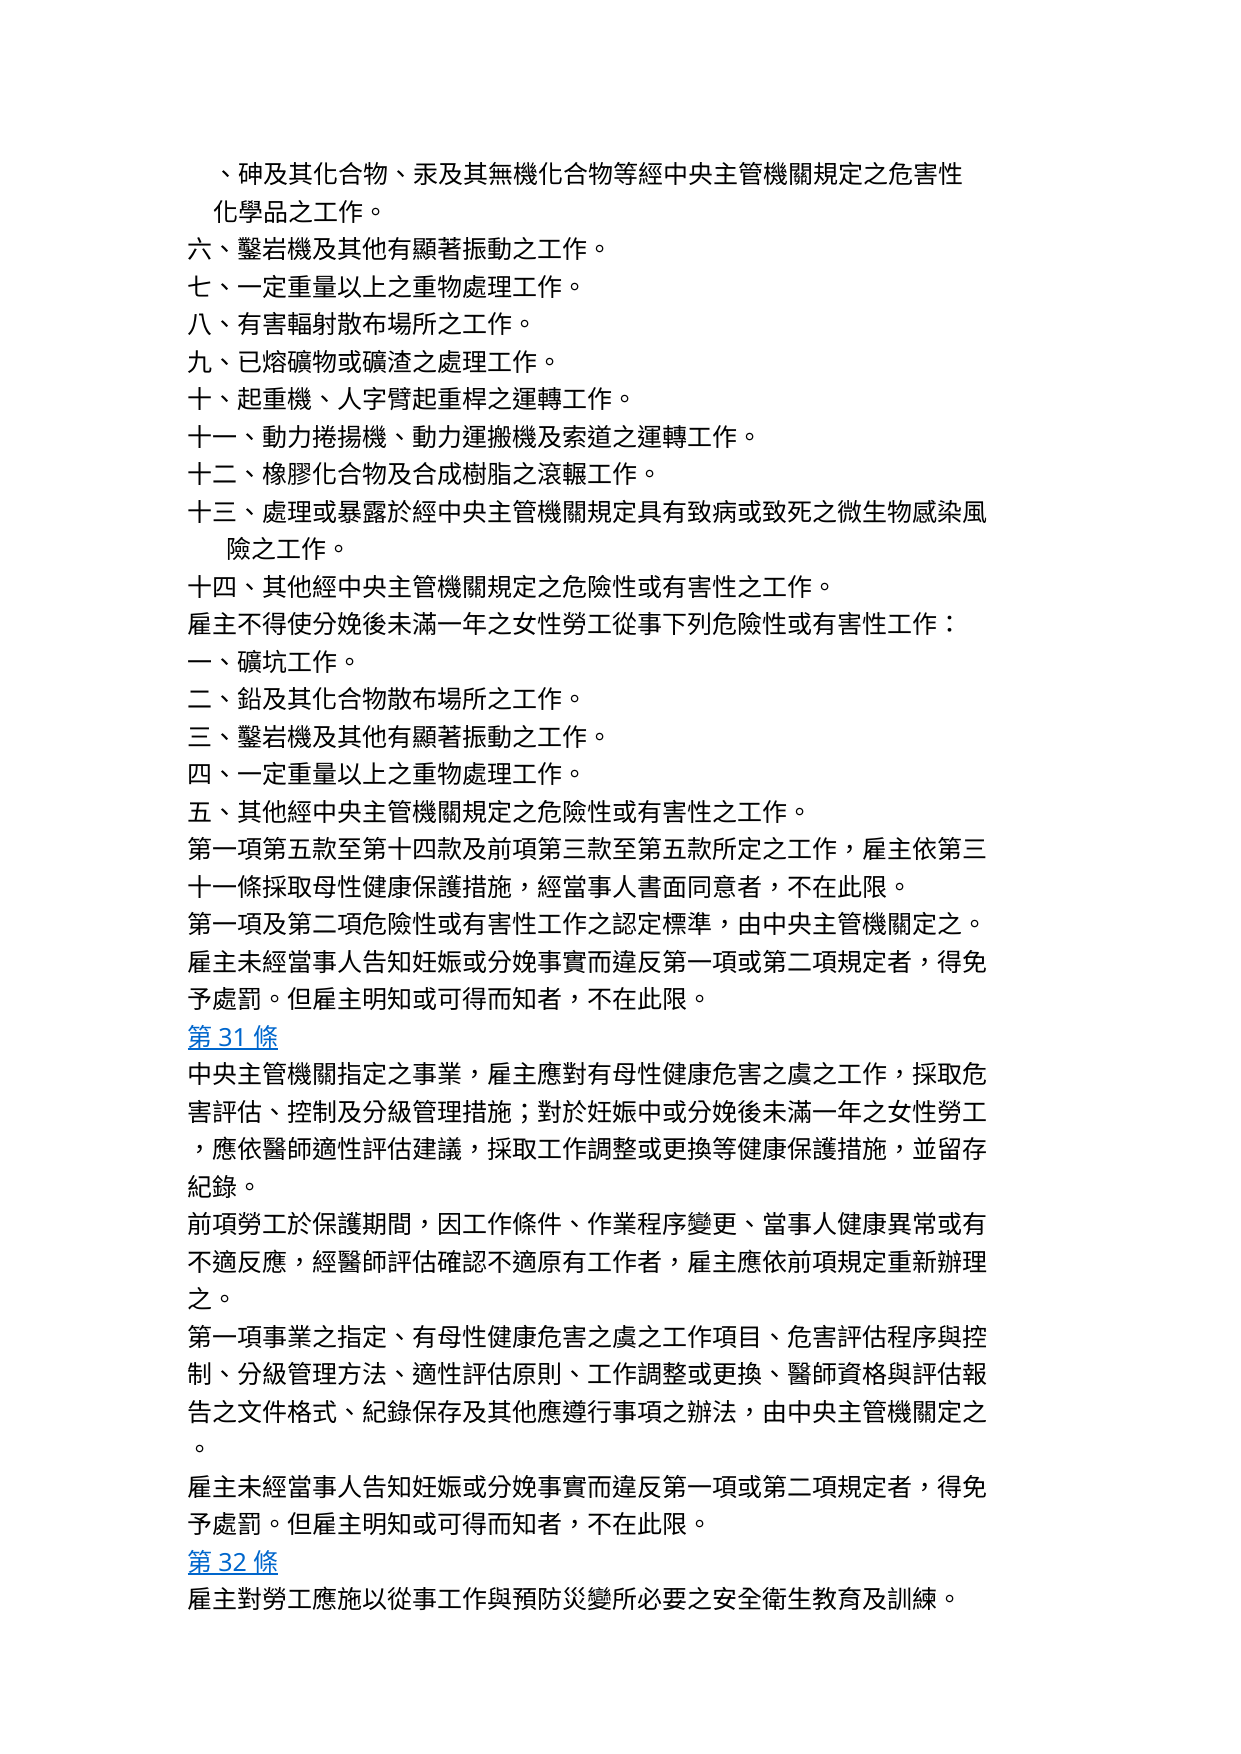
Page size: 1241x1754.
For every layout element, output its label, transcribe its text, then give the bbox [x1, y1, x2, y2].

text 十三、處理或暴露於經中央主管機關規定具有致病或致死之微生物感染風 [187, 492, 1053, 529]
text 前項勞工於保護期間，因工作條件、作業程序變更、當事人健康異常或有 [187, 1204, 1053, 1242]
text 十、起重機、人字臂起重桿之運轉工作。 [187, 379, 1053, 417]
text 六、鑿岩機及其他有顯著振動之工作。 [187, 229, 1053, 267]
text 制、分級管理方法、適性評估原則、工作調整或更換、醫師資格與評估報 [187, 1354, 1053, 1392]
text 第 31 條 [187, 1017, 1053, 1054]
text 雇主不得使分娩後未滿一年之女性勞工從事下列危險性或有害性工作： [187, 604, 1053, 642]
text 二、鉛及其化合物散布場所之工作。 [187, 679, 1053, 717]
text 四、一定重量以上之重物處理工作。 [187, 754, 1053, 792]
text ，應依醫師適性評估建議，採取工作調整或更換等健康保護措施，並留存 [187, 1129, 1053, 1167]
text 告之文件格式、紀錄保存及其他應遵行事項之辦法，由中央主管機關定之 [187, 1392, 1053, 1429]
text 予處罰。但雇主明知或可得而知者，不在此限。 [187, 1504, 1053, 1542]
text 三、鑿岩機及其他有顯著振動之工作。 [187, 717, 1053, 754]
text 害評估、控制及分級管理措施；對於妊娠中或分娩後未滿一年之女性勞工 [187, 1092, 1053, 1129]
text 七、一定重量以上之重物處理工作。 [187, 267, 1053, 304]
text 九、已熔礦物或礦渣之處理工作。 [187, 342, 1053, 379]
text 一、礦坑工作。 [187, 642, 1053, 679]
text 、砷及其化合物、汞及其無機化合物等經中央主管機關規定之危害性 [187, 154, 1053, 192]
text 紀錄。 [187, 1167, 1053, 1204]
text 八、有害輻射散布場所之工作。 [187, 304, 1053, 342]
text 第一項事業之指定、有母性健康危害之虞之工作項目、危害評估程序與控 [187, 1317, 1053, 1354]
text 十一條採取母性健康保護措施，經當事人書面同意者，不在此限。 [187, 867, 1053, 904]
text 雇主未經當事人告知妊娠或分娩事實而違反第一項或第二項規定者，得免 [187, 942, 1053, 979]
text 雇主未經當事人告知妊娠或分娩事實而違反第一項或第二項規定者，得免 [187, 1467, 1053, 1504]
text 十二、橡膠化合物及合成樹脂之滾輾工作。 [187, 454, 1053, 492]
text 十一、動力捲揚機、動力運搬機及索道之運轉工作。 [187, 417, 1053, 454]
text 第一項第五款至第十四款及前項第三款至第五款所定之工作，雇主依第三 [187, 829, 1053, 867]
text 化學品之工作。 [187, 192, 1053, 229]
text 中央主管機關指定之事業，雇主應對有母性健康危害之虞之工作，採取危 [187, 1054, 1053, 1092]
text 不適反應，經醫師評估確認不適原有工作者，雇主應依前項規定重新辦理 [187, 1242, 1053, 1279]
text 。 [187, 1429, 1053, 1467]
text 五、其他經中央主管機關規定之危險性或有害性之工作。 [187, 792, 1053, 829]
text 十四、其他經中央主管機關規定之危險性或有害性之工作。 [187, 567, 1053, 604]
text 雇主對勞工應施以從事工作與預防災變所必要之安全衛生教育及訓練。 [187, 1579, 1053, 1617]
text 之。 [187, 1279, 1053, 1317]
text 險之工作。 [187, 529, 1053, 567]
text 第一項及第二項危險性或有害性工作之認定標準，由中央主管機關定之。 [187, 904, 1053, 942]
text 予處罰。但雇主明知或可得而知者，不在此限。 [187, 979, 1053, 1017]
text 第 32 條 [187, 1542, 1053, 1579]
